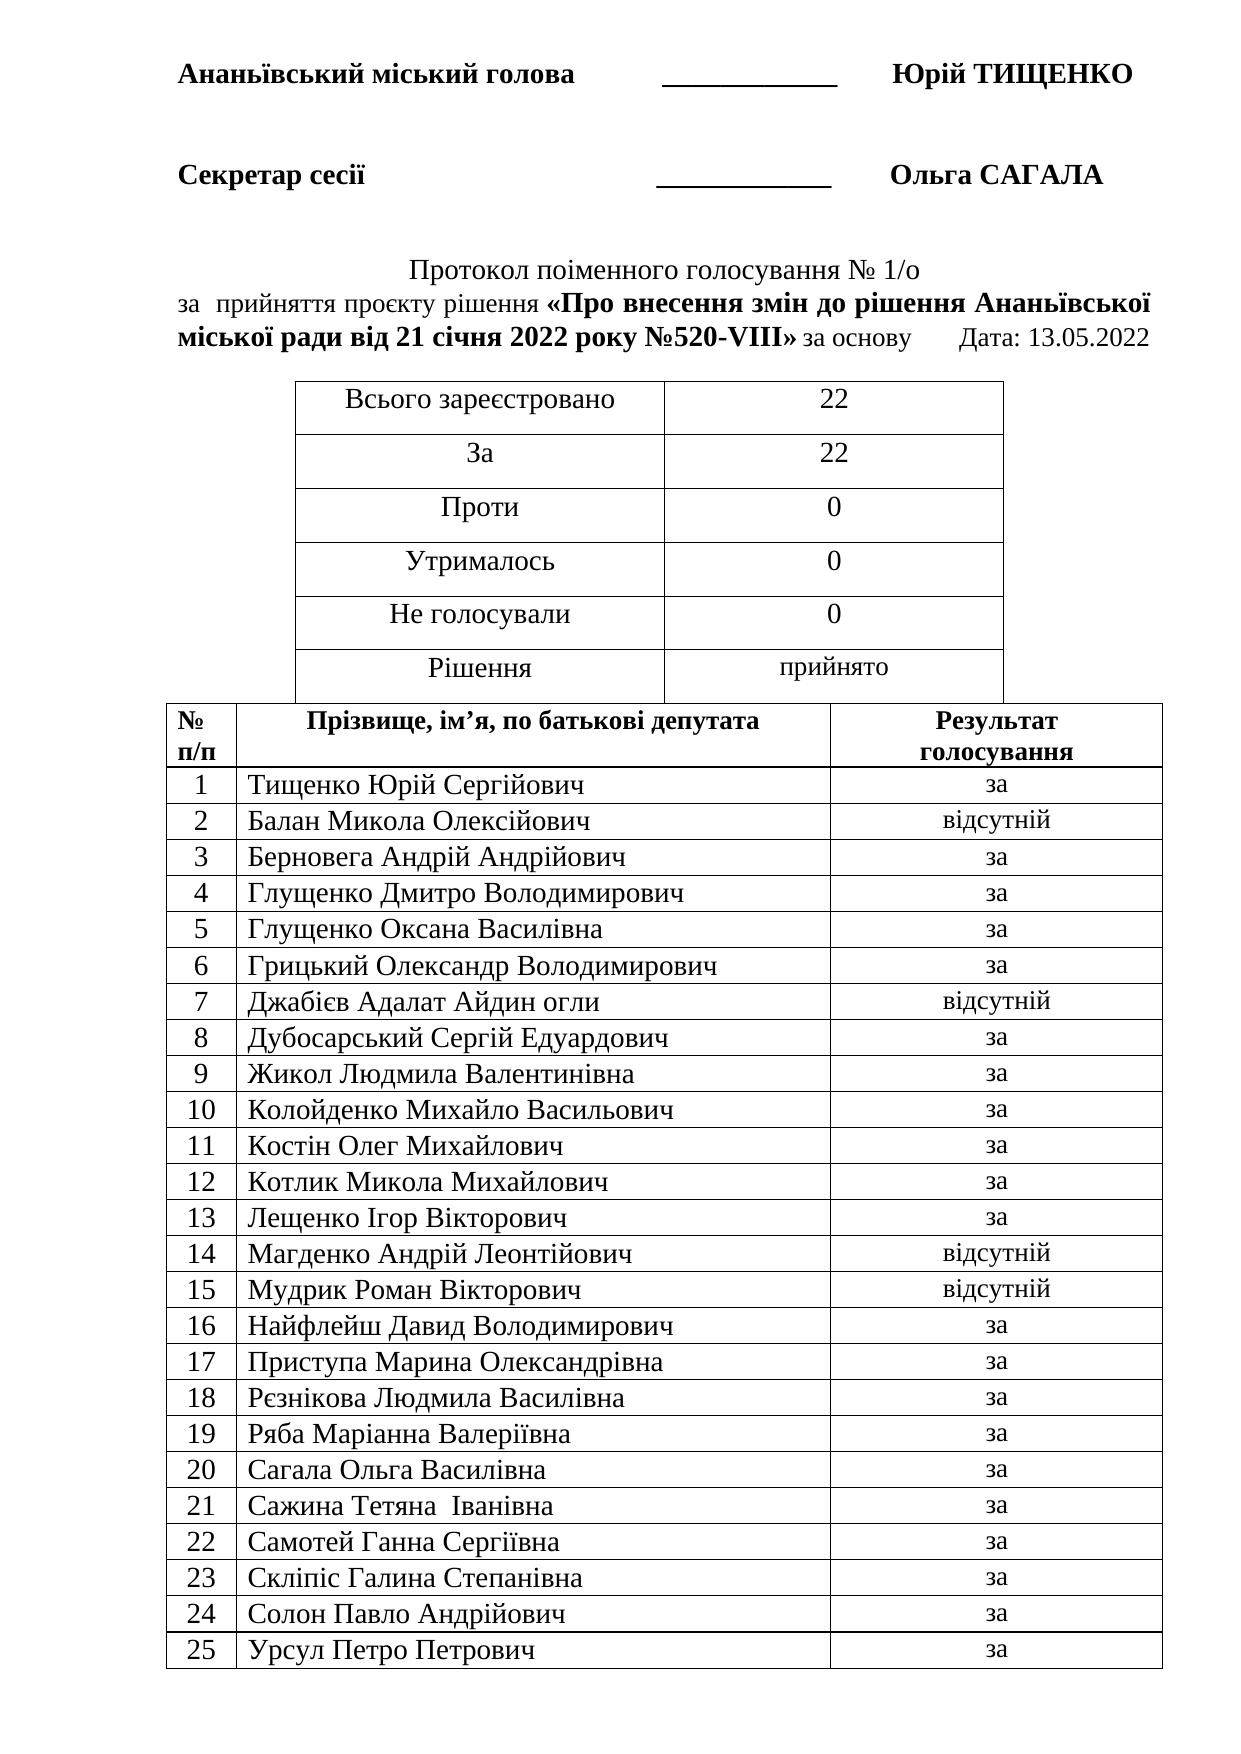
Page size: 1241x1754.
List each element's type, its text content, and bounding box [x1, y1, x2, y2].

table_cell Ряба Маріанна Валеріївна [237, 1416, 830, 1451]
table_cell Приступа Марина Олександрівна [237, 1344, 830, 1379]
table_cell 17 [167, 1344, 236, 1379]
table_cell Котлик Микола Михайлович [237, 1164, 830, 1199]
table_cell за [831, 1380, 1162, 1415]
table_cell Сажина Тетяна Іванівна [237, 1488, 830, 1523]
table_cell за [831, 1200, 1162, 1235]
table_cell Балан Микола Олексійович [237, 804, 830, 838]
table_cell за [831, 1560, 1162, 1595]
table_cell за [831, 1128, 1162, 1163]
table_cell 15 [167, 1272, 236, 1307]
table_cell Урсул Петро Петрович [237, 1633, 830, 1667]
table_cell Тищенко Юрій Сергійович [237, 768, 830, 802]
table_cell Солон Павло Андрійович [237, 1596, 830, 1631]
table_cell за [831, 768, 1162, 802]
table_cell 14 [167, 1236, 236, 1271]
table_cell 23 [167, 1560, 236, 1595]
table_cell за [831, 1164, 1162, 1199]
table_cell 3 [167, 840, 236, 874]
table_cell Магденко Андрій Леонтійович [237, 1236, 830, 1271]
table_cell 16 [167, 1308, 236, 1343]
table_cell 22 [167, 1524, 236, 1559]
text Протокол поіменного голосування № 1/о [177, 252, 1152, 286]
text Ананьївський міський голова ____________ Юрій ТИЩЕНКО [177, 56, 1152, 90]
table_cell відсутній [831, 1272, 1162, 1307]
table_cell за [831, 1524, 1162, 1559]
table_cell 13 [167, 1200, 236, 1235]
table_cell 5 [167, 912, 236, 947]
table_cell Рішення [296, 650, 664, 703]
table_header 22 [665, 382, 1003, 434]
table_cell № п/п [167, 704, 236, 766]
table_cell Скліпіс Галина Степанівна [237, 1560, 830, 1595]
table_cell 25 [167, 1633, 236, 1667]
table_cell за [831, 1344, 1162, 1379]
text Секретар сесії ____________ Ольга САГАЛА [177, 157, 1152, 190]
table_cell 22 [665, 435, 1003, 488]
table_cell Глущенко Оксана Василівна [237, 912, 830, 947]
table_cell Рєзнікова Людмила Василівна [237, 1380, 830, 1415]
table_cell за [831, 1020, 1162, 1055]
table_cell Найфлейш Давид Володимирович [237, 1308, 830, 1343]
table_cell 8 [167, 1020, 236, 1055]
table_cell за [831, 840, 1162, 874]
table_cell Берновега Андрій Андрійович [237, 840, 830, 874]
table_cell Мудрик Роман Вікторович [237, 1272, 830, 1307]
table_cell Лещенко Ігор Вікторович [237, 1200, 830, 1235]
table_cell 21 [167, 1488, 236, 1523]
table_cell 19 [167, 1416, 236, 1451]
table_cell Глущенко Дмитро Володимирович [237, 876, 830, 911]
table_cell за [831, 1056, 1162, 1091]
table_cell за [831, 1092, 1162, 1127]
table_cell за [831, 1308, 1162, 1343]
table_cell Грицький Олександр Володимирович [237, 948, 830, 983]
table_cell 6 [167, 948, 236, 983]
table_cell Дубосарський Сергій Едуардович [237, 1020, 830, 1055]
table_cell 9 [167, 1056, 236, 1091]
table_cell Не голосували [296, 597, 664, 649]
table_cell 2 [167, 804, 236, 838]
table_cell 7 [167, 984, 236, 1019]
table_cell за [831, 1452, 1162, 1487]
table_cell за [831, 1488, 1162, 1523]
table_cell 0 [665, 489, 1003, 542]
table_cell Жикол Людмила Валентинівна [237, 1056, 830, 1091]
table_cell Колойденко Михайло Васильович [237, 1092, 830, 1127]
table_cell за [831, 1416, 1162, 1451]
table_cell Самотей Ганна Сергіївна [237, 1524, 830, 1559]
table_cell 11 [167, 1128, 236, 1163]
table_cell прийнято [665, 650, 1003, 703]
table_cell відсутній [831, 1236, 1162, 1271]
table_cell за [831, 948, 1162, 983]
table_header Всього зареєстровано [296, 382, 664, 434]
table_cell 18 [167, 1380, 236, 1415]
table_cell за [831, 912, 1162, 947]
table_cell Сагала Ольга Василівна [237, 1452, 830, 1487]
table_cell 12 [167, 1164, 236, 1199]
table_cell 0 [665, 543, 1003, 596]
table_cell відсутній [831, 984, 1162, 1019]
table_cell За [296, 435, 664, 488]
table_cell Результат голосування [831, 704, 1162, 766]
table_cell 4 [167, 876, 236, 911]
table_cell 24 [167, 1596, 236, 1631]
table_cell за [831, 1633, 1162, 1667]
table_cell 20 [167, 1452, 236, 1487]
table_cell за [831, 876, 1162, 911]
text за прийняття проєкту рішення «Про внесення змін до рішення Ананьївської міської ради від 21 січня 2022 року №520-VІІІ» за основу Дата: 13.05.2022 [177, 286, 1152, 353]
table_cell Утрималось [296, 543, 664, 596]
table_cell 1 [167, 768, 236, 802]
table_cell 10 [167, 1092, 236, 1127]
table_cell Проти [296, 489, 664, 542]
table_cell Джабієв Адалат Айдин огли [237, 984, 830, 1019]
table_cell 0 [665, 597, 1003, 649]
table_cell за [831, 1596, 1162, 1631]
table_cell Прізвище, ім’я, по батькові депутата [237, 704, 830, 766]
table_cell Костін Олег Михайлович [237, 1128, 830, 1163]
table_cell відсутній [831, 804, 1162, 838]
